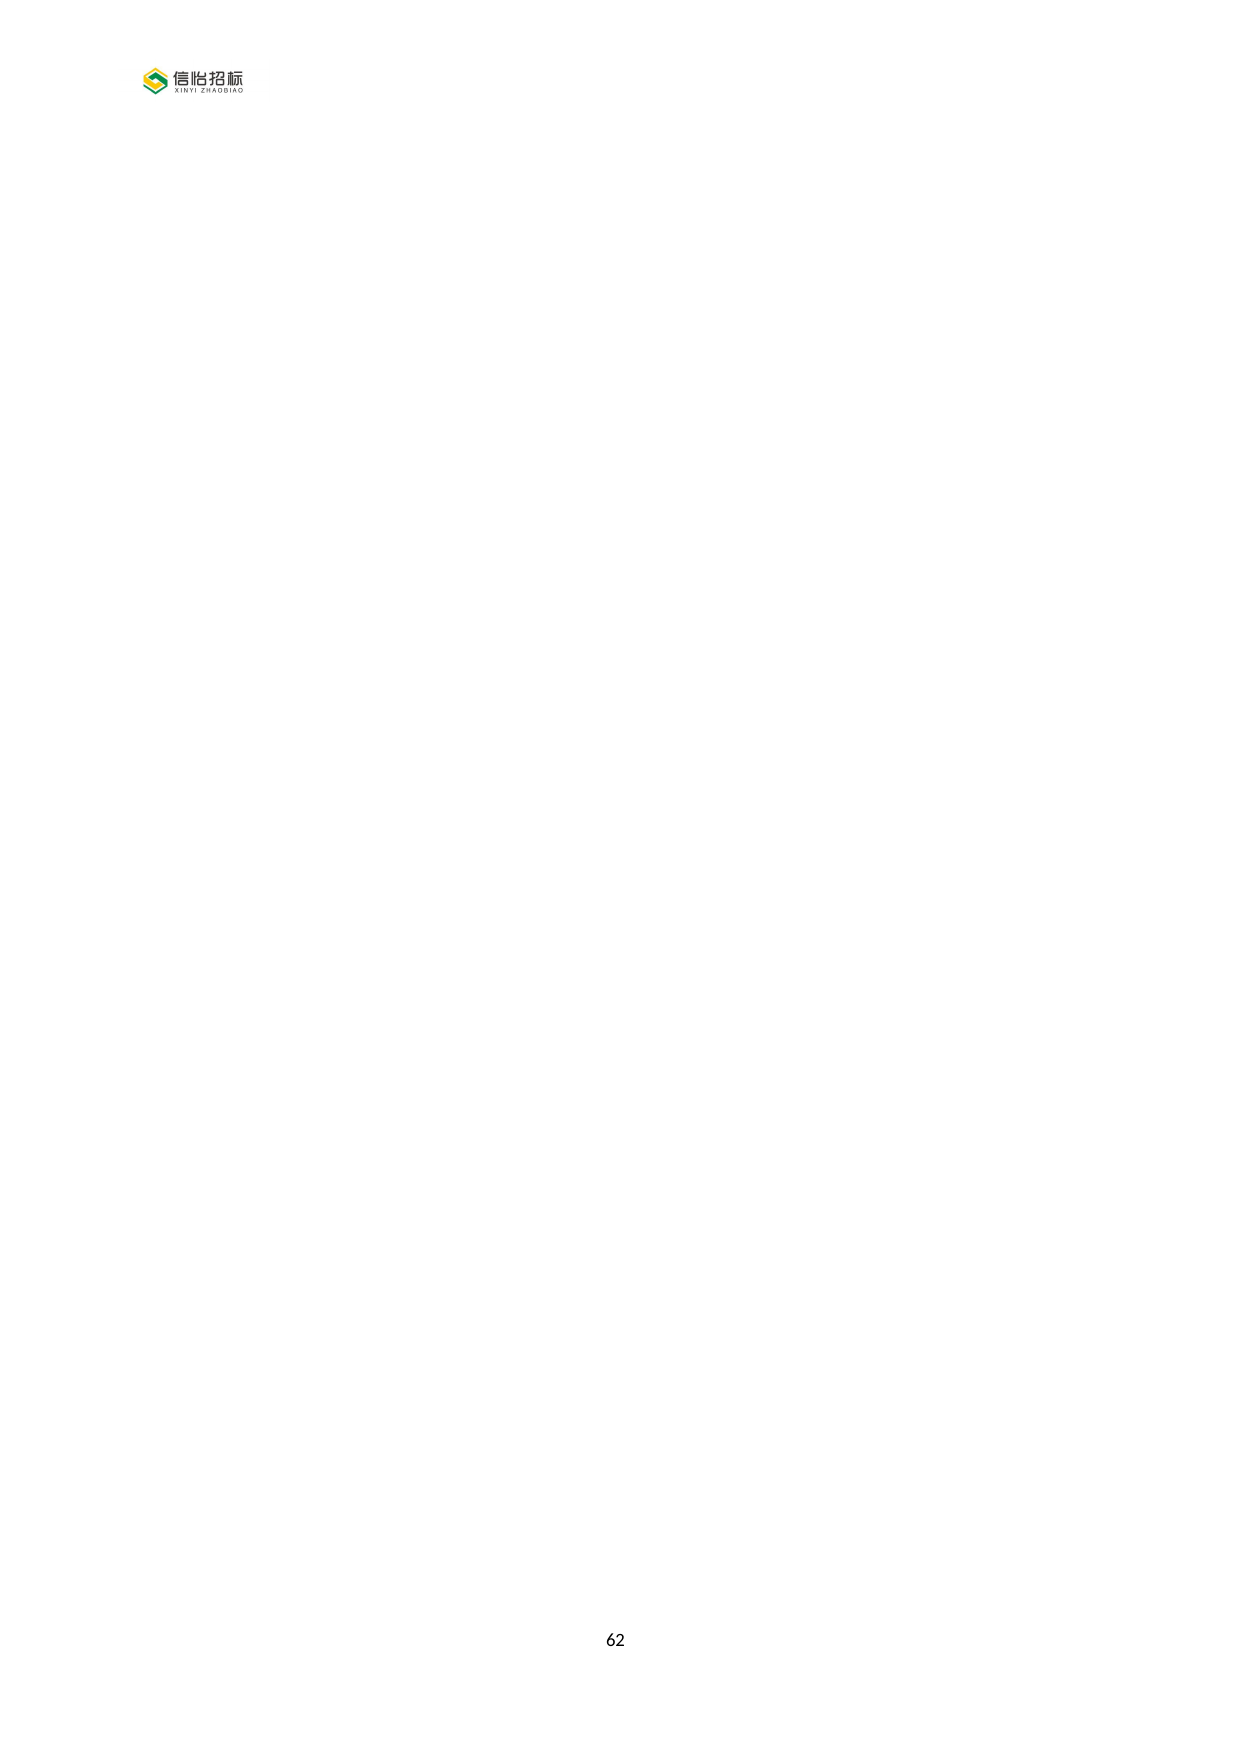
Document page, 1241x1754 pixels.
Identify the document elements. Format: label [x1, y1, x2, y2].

picture [118, 59, 270, 102]
